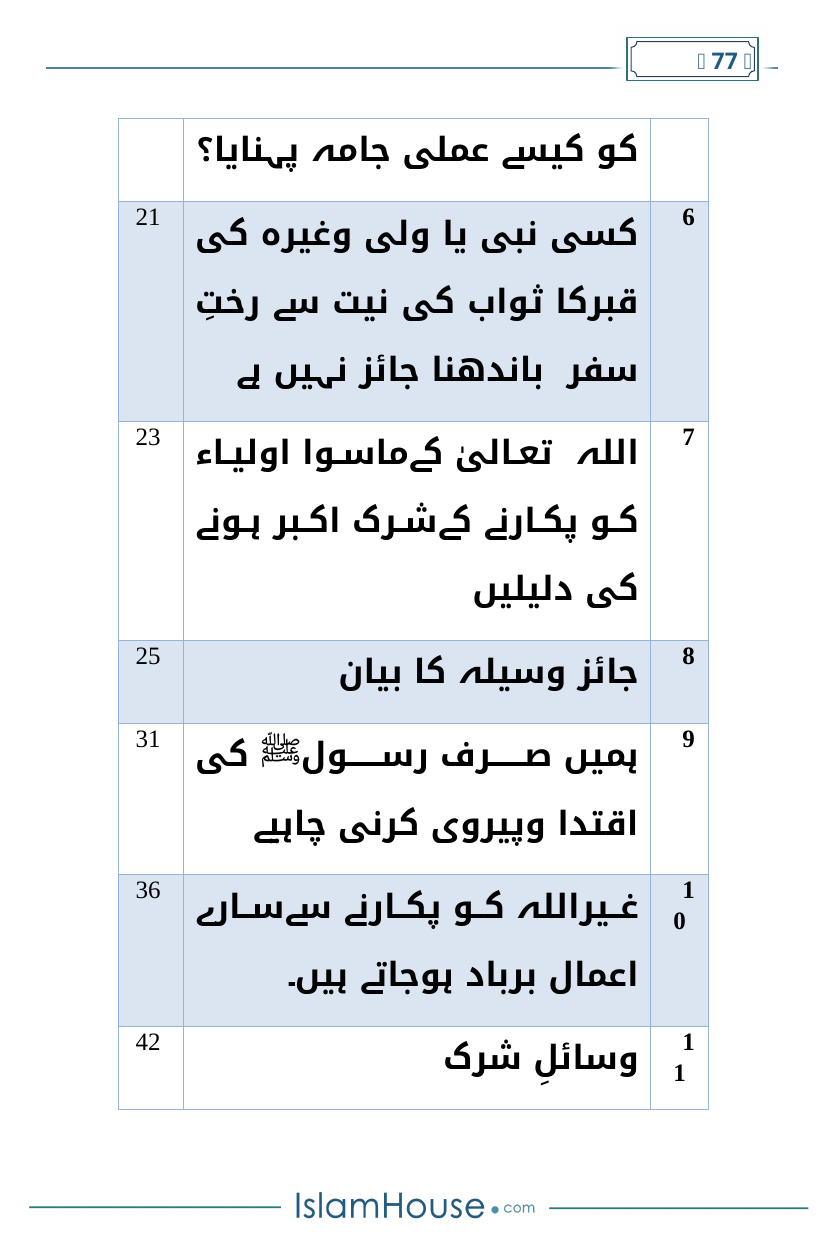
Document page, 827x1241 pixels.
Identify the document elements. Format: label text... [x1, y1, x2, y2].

table_cell 11 [651, 1027, 708, 1109]
table_cell جائز وسیلہ کا بیان [184, 641, 650, 723]
table_cell 6 [651, 202, 708, 421]
table_cell کسی نبی یا ولی وغیرہ کی قبرکا ثواب کی نیت سے رختِ سفر باندھنا جائز نہیں ہے [184, 202, 650, 421]
table_cell اللہ تعالیٰ کےماسوا اولیاء کو پکارنے کےشرک اکبر ہونے کی دلیلیں [184, 422, 650, 640]
table_cell 31 [119, 724, 183, 874]
table_cell 8 [651, 641, 708, 723]
table_cell 9 [651, 724, 708, 874]
picture [22, 1186, 281, 1224]
table_cell 7 [651, 422, 708, 640]
table_cell 42 [119, 1027, 183, 1109]
table_cell 36 [119, 875, 183, 1026]
table_cell 19 [119, 119, 183, 201]
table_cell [184, 119, 650, 201]
table_cell 5 [651, 119, 708, 201]
table_cell غیراللہ کو پکارنے سےسارے اعمال برباد ہوجاتے ہیں۔ [184, 875, 650, 1026]
picture [288, 1187, 809, 1225]
table_cell 21 [119, 202, 183, 421]
table_cell 23 [119, 422, 183, 640]
table_cell ہمیں صرف رسولﷺ کی اقتدا وپیروی کرنی چاہیے [184, 724, 650, 874]
table_cell 25 [119, 641, 183, 723]
table_cell 10 [651, 875, 708, 1026]
table_cell وسائلِ شرک [184, 1027, 650, 1109]
